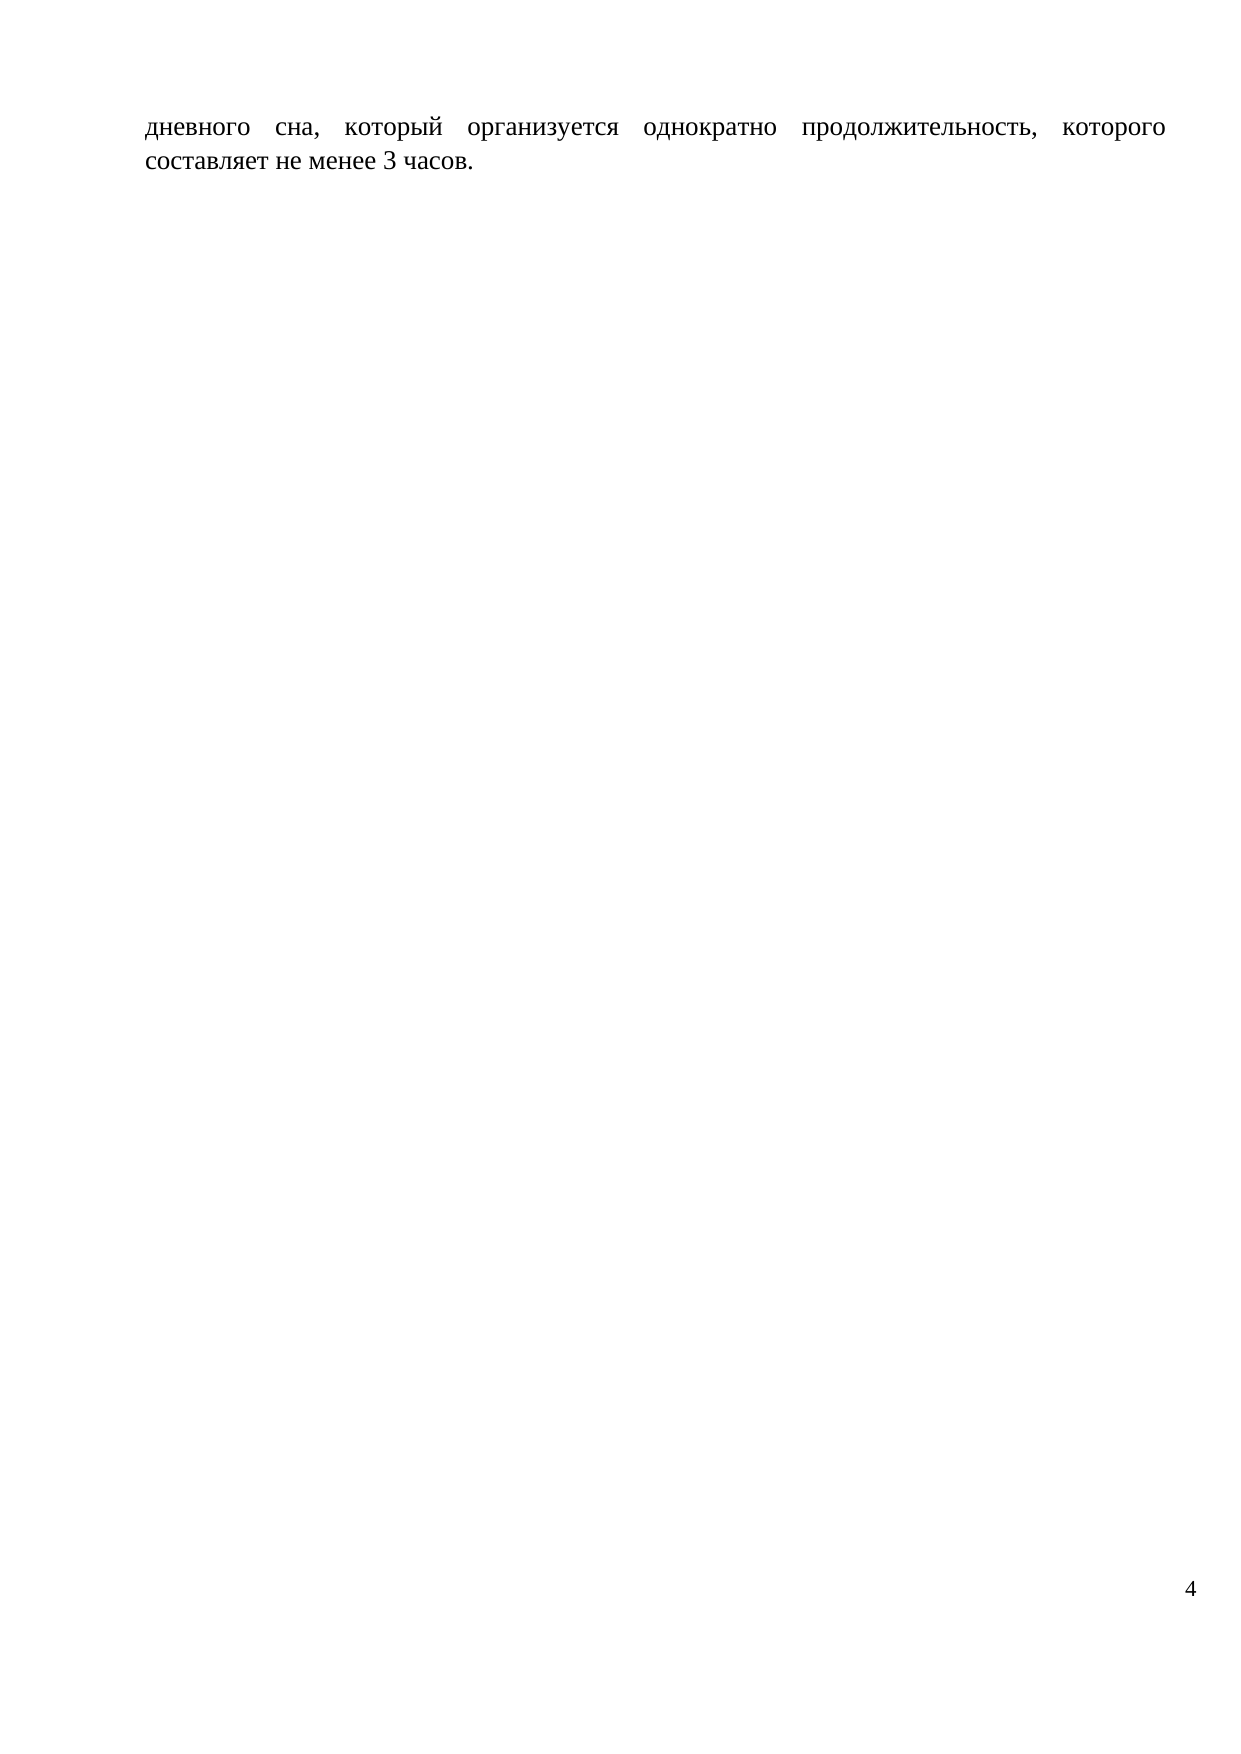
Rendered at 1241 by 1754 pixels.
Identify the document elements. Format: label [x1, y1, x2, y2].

text [145, 111, 1167, 175]
